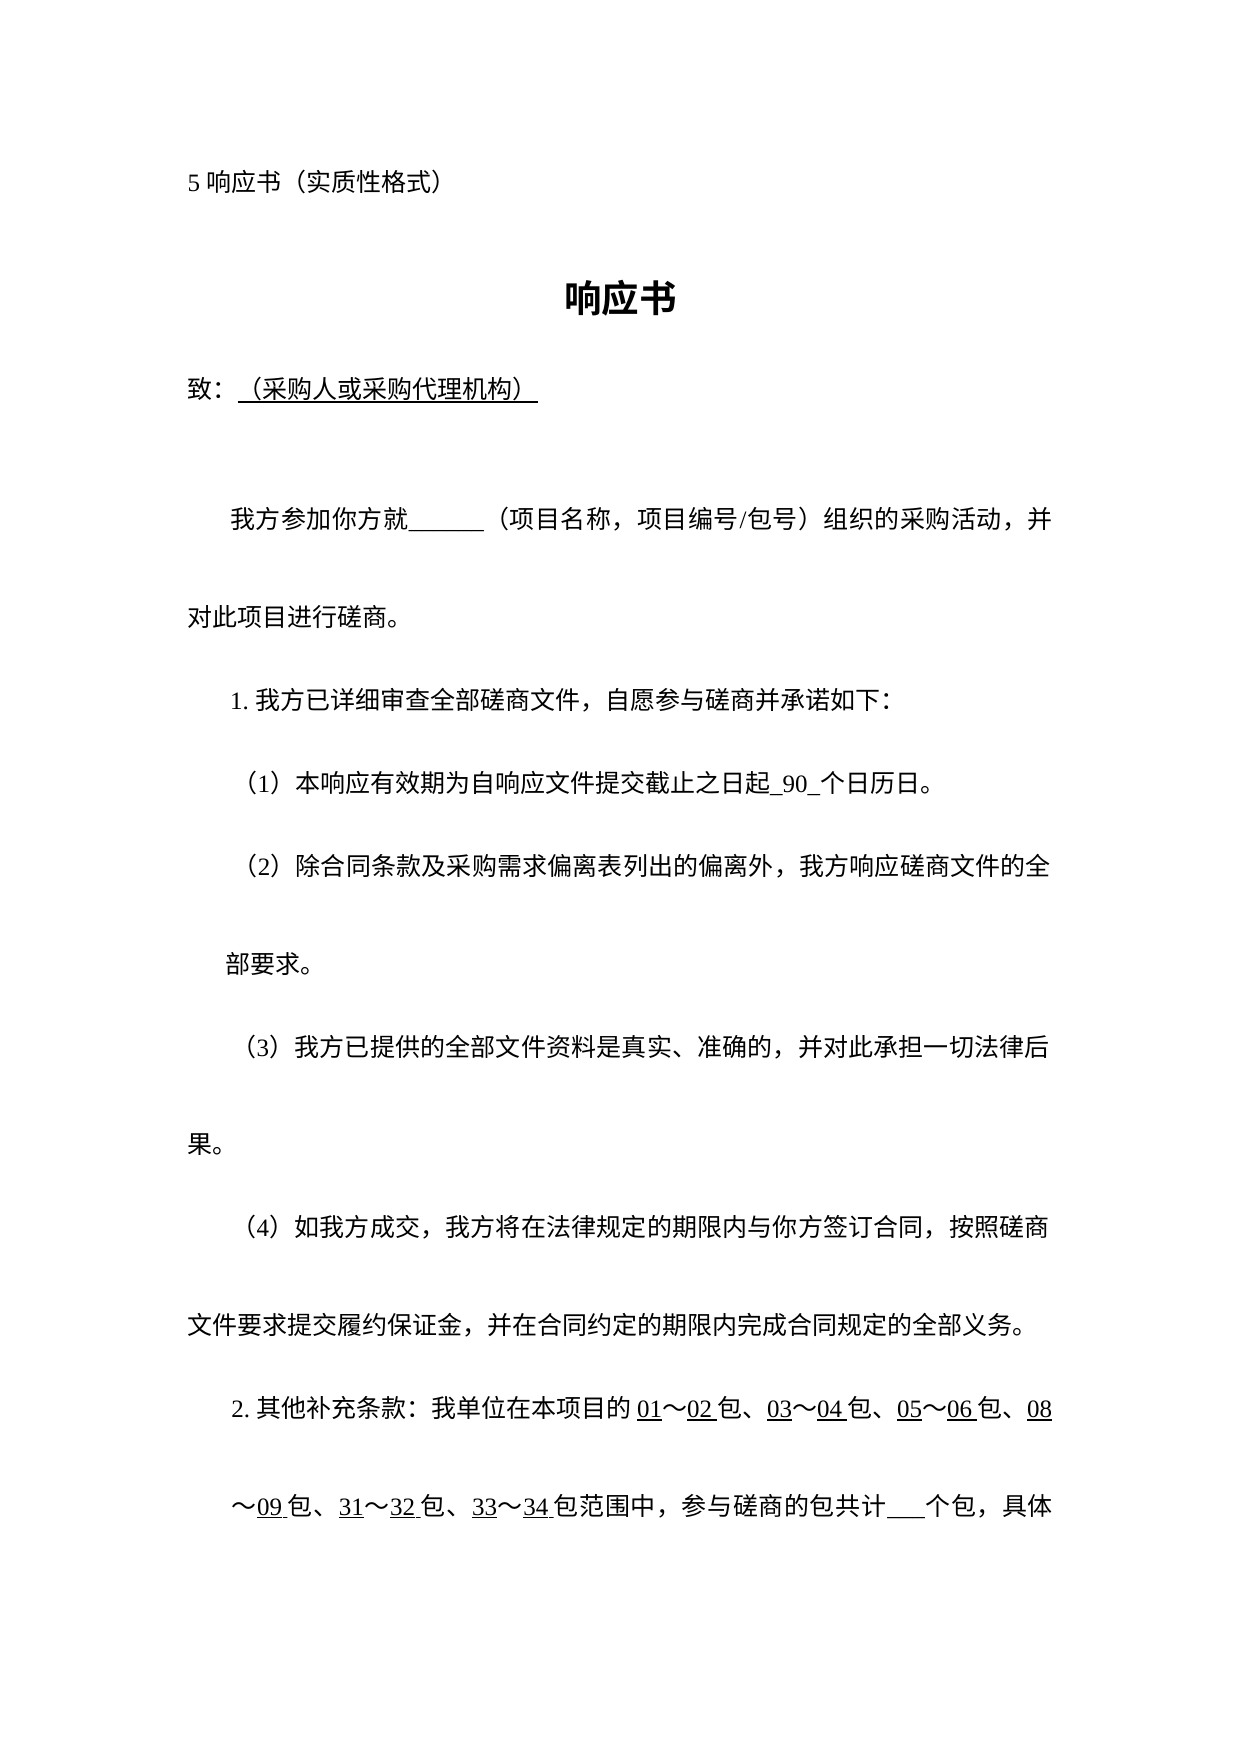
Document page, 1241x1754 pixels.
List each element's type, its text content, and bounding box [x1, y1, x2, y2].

text 响应书 [187, 263, 1053, 328]
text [231, 1374, 1053, 1537]
text （4）如我方成交，我方将在法律规定的期限内与你方签订合同，按照磋商文件要求提交履约保证金，并在合同约定的期限内完成合同规定的全部义务。 [187, 1193, 1053, 1356]
text （2）除合同条款及采购需求偏离表列出的偏离外，我方响应磋商文件的全部要求。 [225, 832, 1053, 995]
text 1. 我方已详细审查全部磋商文件，自愿参与磋商并承诺如下： [187, 666, 1053, 731]
text 致：（采购人或采购代理机构） [187, 355, 1053, 420]
text 5 响应书（实质性格式） [187, 162, 1053, 198]
text 我方参加你方就______（项目名称，项目编号/包号）组织的采购活动，并对此项目进行磋商。 [187, 485, 1053, 648]
text （3）我方已提供的全部文件资料是真实、准确的，并对此承担一切法律后果。 [187, 1013, 1053, 1175]
text （1）本响应有效期为自响应文件提交截止之日起_90_个日历日。 [225, 749, 1053, 814]
